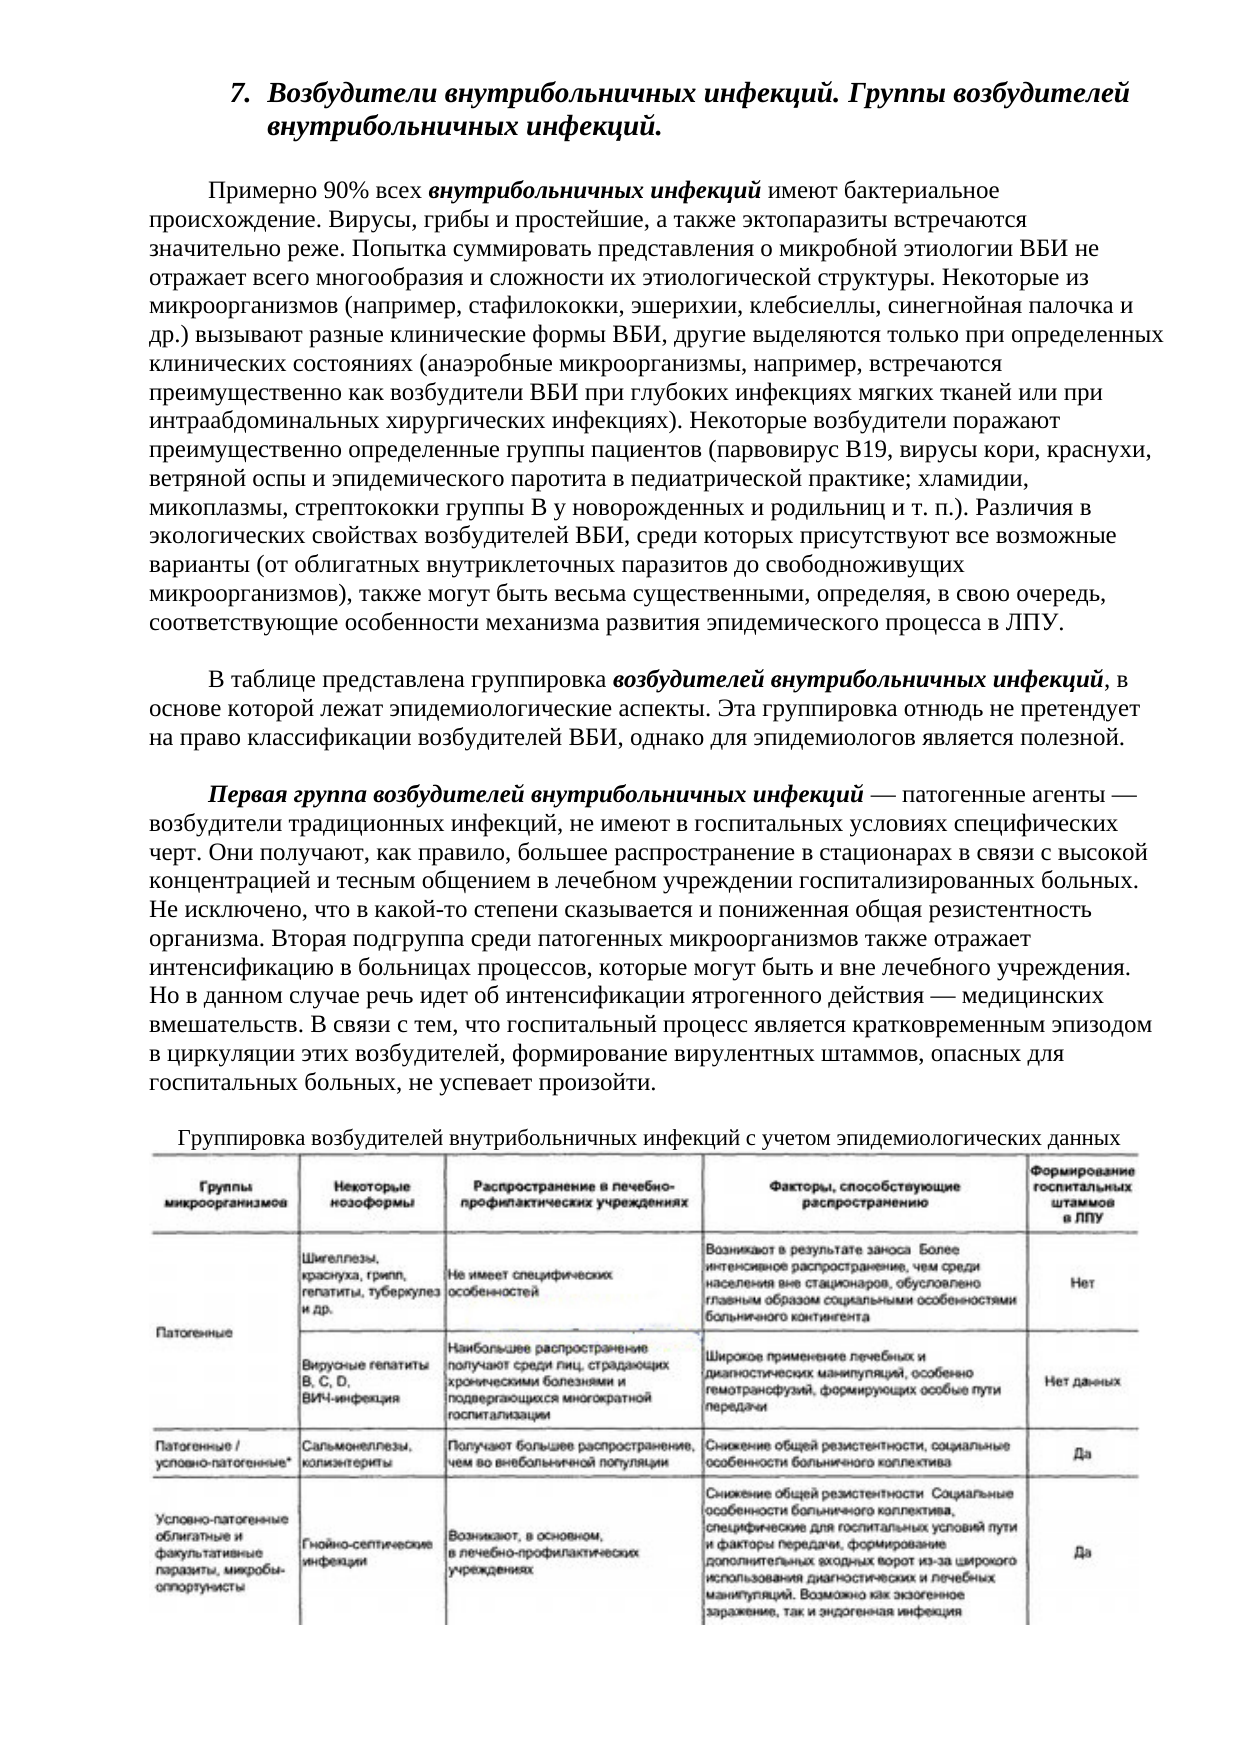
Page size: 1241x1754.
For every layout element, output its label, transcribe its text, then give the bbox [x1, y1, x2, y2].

list ИсточникиВозбудители внутрибольничных инфекций. Группы возбудителей внутрибольничных инфекций. [229, 75, 1165, 142]
text В таблице представлена группировка возбудителей внутрибольничных инфекций, в основе которой лежат эпидемиологические аспекты. Эта группировка отнюдь не претендует на право классификации возбудителей ВБИ, однако для эпидемиологов является полезной. [149, 664, 1165, 751]
text Первая группа возбудителей внутрибольничных инфекций — патогенные агенты — возбудители традиционных инфекций, не имеют в госпитальных условиях специфических черт. Они получают, как правило, большее распространение в стационарах в связи с высокой концентрацией и тесным общением в лечебном учреждении госпитализированных больных. Не исключено, что в какой-то степени сказывается и пониженная общая резистентность организма. Вторая подгруппа среди патогенных микроорганизмов также отражает интенсификацию в больницах процессов, которые могут быть и вне лечебного учреждения. Но в данном случае речь идет об интенсификации ятрогенного действия — медицинских вмешательств. В связи с тем, что госпитальный процесс является кратковременным эпизодом в циркуляции этих возбудителей, формирование вирулентных штаммов, опасных для госпитальных больных, не успевает произойти. [149, 779, 1165, 1096]
picture [148, 1150, 1140, 1625]
text Примерно 90% всех внутрибольничных инфекций имеют бактериальное происхождение. Вирусы, грибы и простейшие, а также эктопаразиты встречаются значительно реже. Попытка суммировать представления о микробной этиологии ВБИ не отражает всего многообразия и сложности их этиологической структуры. Некоторые из микроорганизмов (например, стафилококки, эшерихии, клебсиеллы, синегнойная палочка и др.) вызывают разные клинические формы ВБИ, другие выделяются только при определенных клинических состояниях (анаэробные микроорганизмы, например, встречаются преимущественно как возбудители ВБИ при глубоких инфекциях мягких тканей или при интраабдоминальных хирургических инфекциях). Некоторые возбудители поражают преимущественно определенные группы пациентов (парвовирус В19, вирусы кори, краснухи, ветряной оспы и эпидемического паротита в педиатрической практике; хламидии, микоплазмы, стрептококки группы В у новорожденных и родильниц и т. п.). Различия в экологических свойствах возбудителей ВБИ, среди которых присутствуют все возможные варианты (от облигатных внутриклеточных паразитов до свободноживущих микроорганизмов), также могут быть весьма существенными, определяя, в свою очередь, соответствующие особенности механизма развития эпидемического процесса в ЛПУ. [149, 176, 1165, 636]
